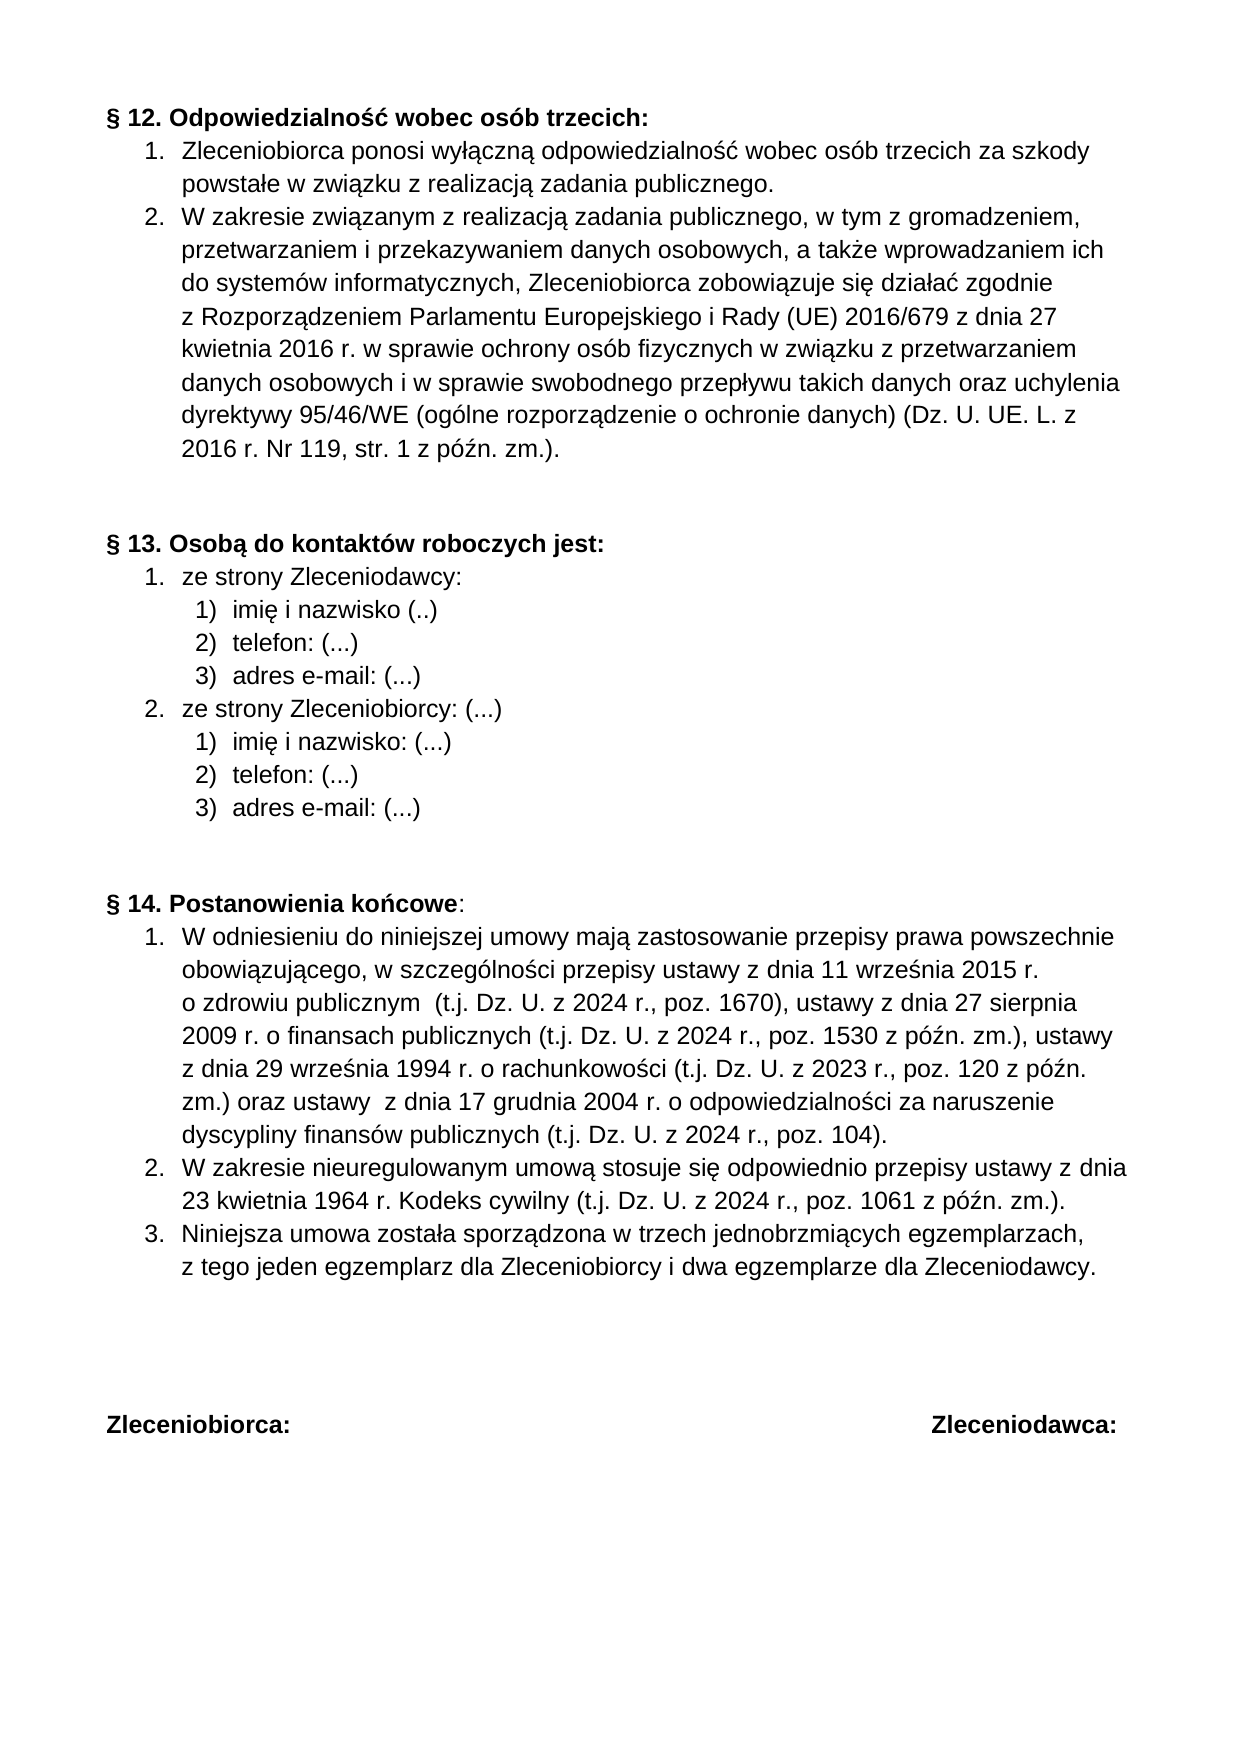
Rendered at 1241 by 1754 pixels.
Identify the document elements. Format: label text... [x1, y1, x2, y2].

text Zleceniobiorca: Zleceniodawca: [106, 1410, 1134, 1439]
list imię i nazwisko: (...) [195, 727, 1134, 756]
list adres e-mail: (...) [195, 793, 1134, 822]
list Zleceniobiorca ponosi wyłączną odpowiedzialność wobec osób trzecich za szkody powstałe w związku z realizacją zadania publicznego. [144, 136, 1134, 198]
list ze strony Zleceniobiorcy: (...) [144, 694, 1134, 723]
list W zakresie związanym z realizacją zadania publicznego, w tym z gromadzeniem, przetwarzaniem i przekazywaniem danych osobowych, a także wprowadzaniem ich do systemów informatycznych, Zleceniobiorca zobowiązuje się działać zgodnie z Rozporządzeniem Parlamentu Europejskiego i Rady (UE) 2016/679 z dnia 27 kwietnia 2016 r. w sprawie ochrony osób fizycznych w związku z przetwarzaniem danych osobowych i w sprawie swobodnego przepływu takich danych oraz uchylenia dyrektywy 95/46/WE (ogólne rozporządzenie o ochronie danych) (Dz. U. UE. L. z 2016 r. Nr 119, str. 1 z późn. zm.). [144, 202, 1134, 462]
list W zakresie nieuregulowanym umową stosuje się odpowiednio przepisy ustawy z dnia 23 kwietnia 1964 r. Kodeks cywilny (t.j. Dz. U. z 2024 r., poz. 1061 z późn. zm.). [144, 1153, 1134, 1215]
list telefon: (...) [195, 760, 1134, 789]
list adres e-mail: (...) [195, 661, 1134, 690]
text § 13. Osobą do kontaktów roboczych jest: [106, 529, 1134, 558]
list telefon: (...) [195, 628, 1134, 657]
list Niniejsza umowa została sporządzona w trzech jednobrzmiących egzemplarzach, z tego jeden egzemplarz dla Zleceniobiorcy i dwa egzemplarze dla Zleceniodawcy. [144, 1219, 1134, 1281]
list imię i nazwisko (..) [195, 595, 1134, 624]
list ze strony Zleceniodawcy: [144, 562, 1134, 591]
subtitle § 14. Postanowienia końcowe: [106, 889, 1134, 917]
subtitle § 12. Odpowiedzialność wobec osób trzecich: [106, 103, 1134, 132]
list W odniesieniu do niniejszej umowy mają zastosowanie przepisy prawa powszechnie obowiązującego, w szczególności przepisy ustawy z dnia 11 września 2015 r. o zdrowiu publicznym (t.j. Dz. U. z 2024 r., poz. 1670), ustawy z dnia 27 sierpnia 2009 r. o finansach publicznych (t.j. Dz. U. z 2024 r., poz. 1530 z późn. zm.), ustawy z dnia 29 września 1994 r. o rachunkowości (t.j. Dz. U. z 2023 r., poz. 120 z późn. zm.) oraz ustawy z dnia 17 grudnia 2004 r. o odpowiedzialności za naruszenie dyscypliny finansów publicznych (t.j. Dz. U. z 2024 r., poz. 104). [144, 922, 1134, 1149]
